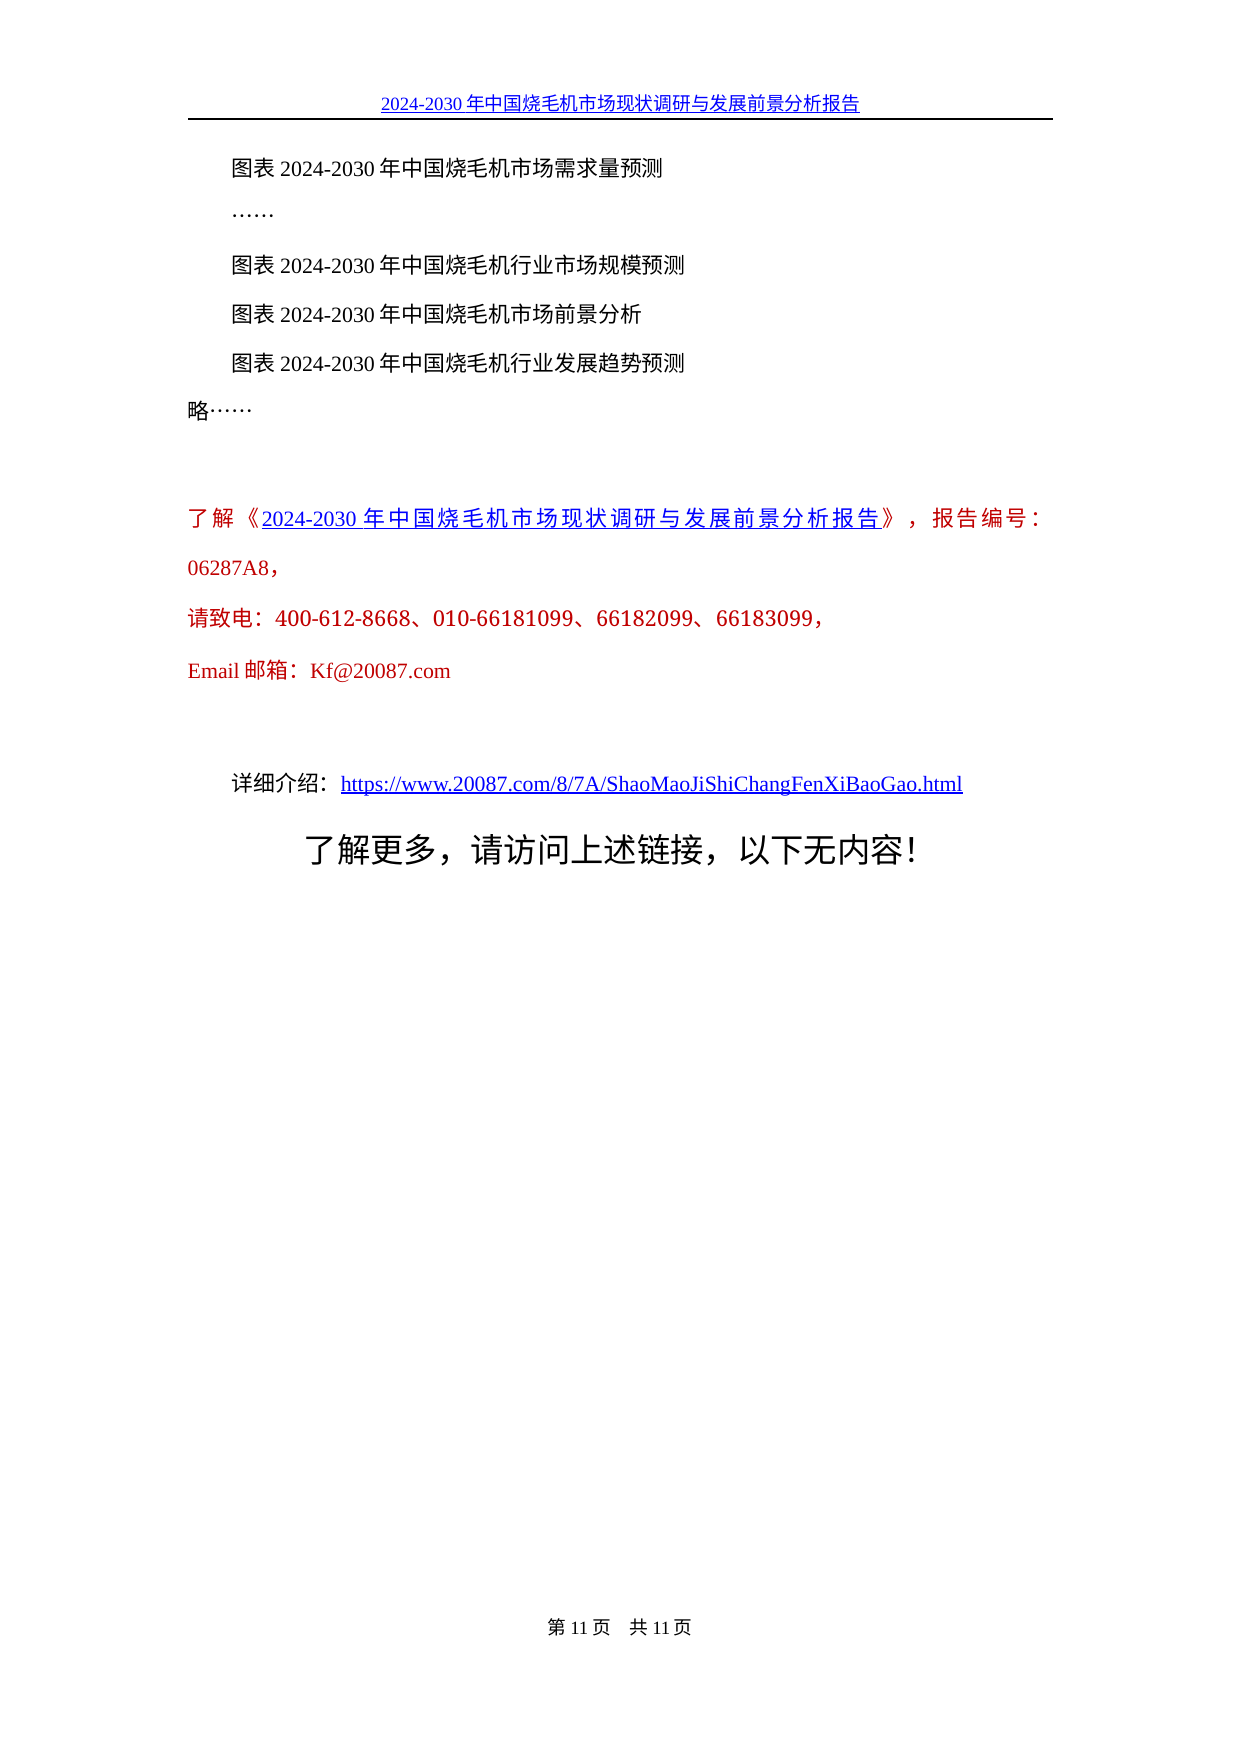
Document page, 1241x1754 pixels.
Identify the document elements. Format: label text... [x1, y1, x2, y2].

text 请致电：400-612-8668、010-66181099、66182099、66183099， [187, 601, 1053, 633]
title 了解更多，请访问上述链接，以下无内容！ [187, 815, 1053, 880]
text 详细介绍：https://www.20087.com/8/7A/ShaoMaoJiShiChangFenXiBaoGao.html [187, 765, 1053, 798]
text 了解《2024-2030年中国烧毛机市场现状调研与发展前景分析报告》，报告编号：06287A8， [187, 500, 1053, 582]
text Email邮箱：Kf@20087.com [187, 652, 1053, 685]
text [187, 150, 1053, 426]
